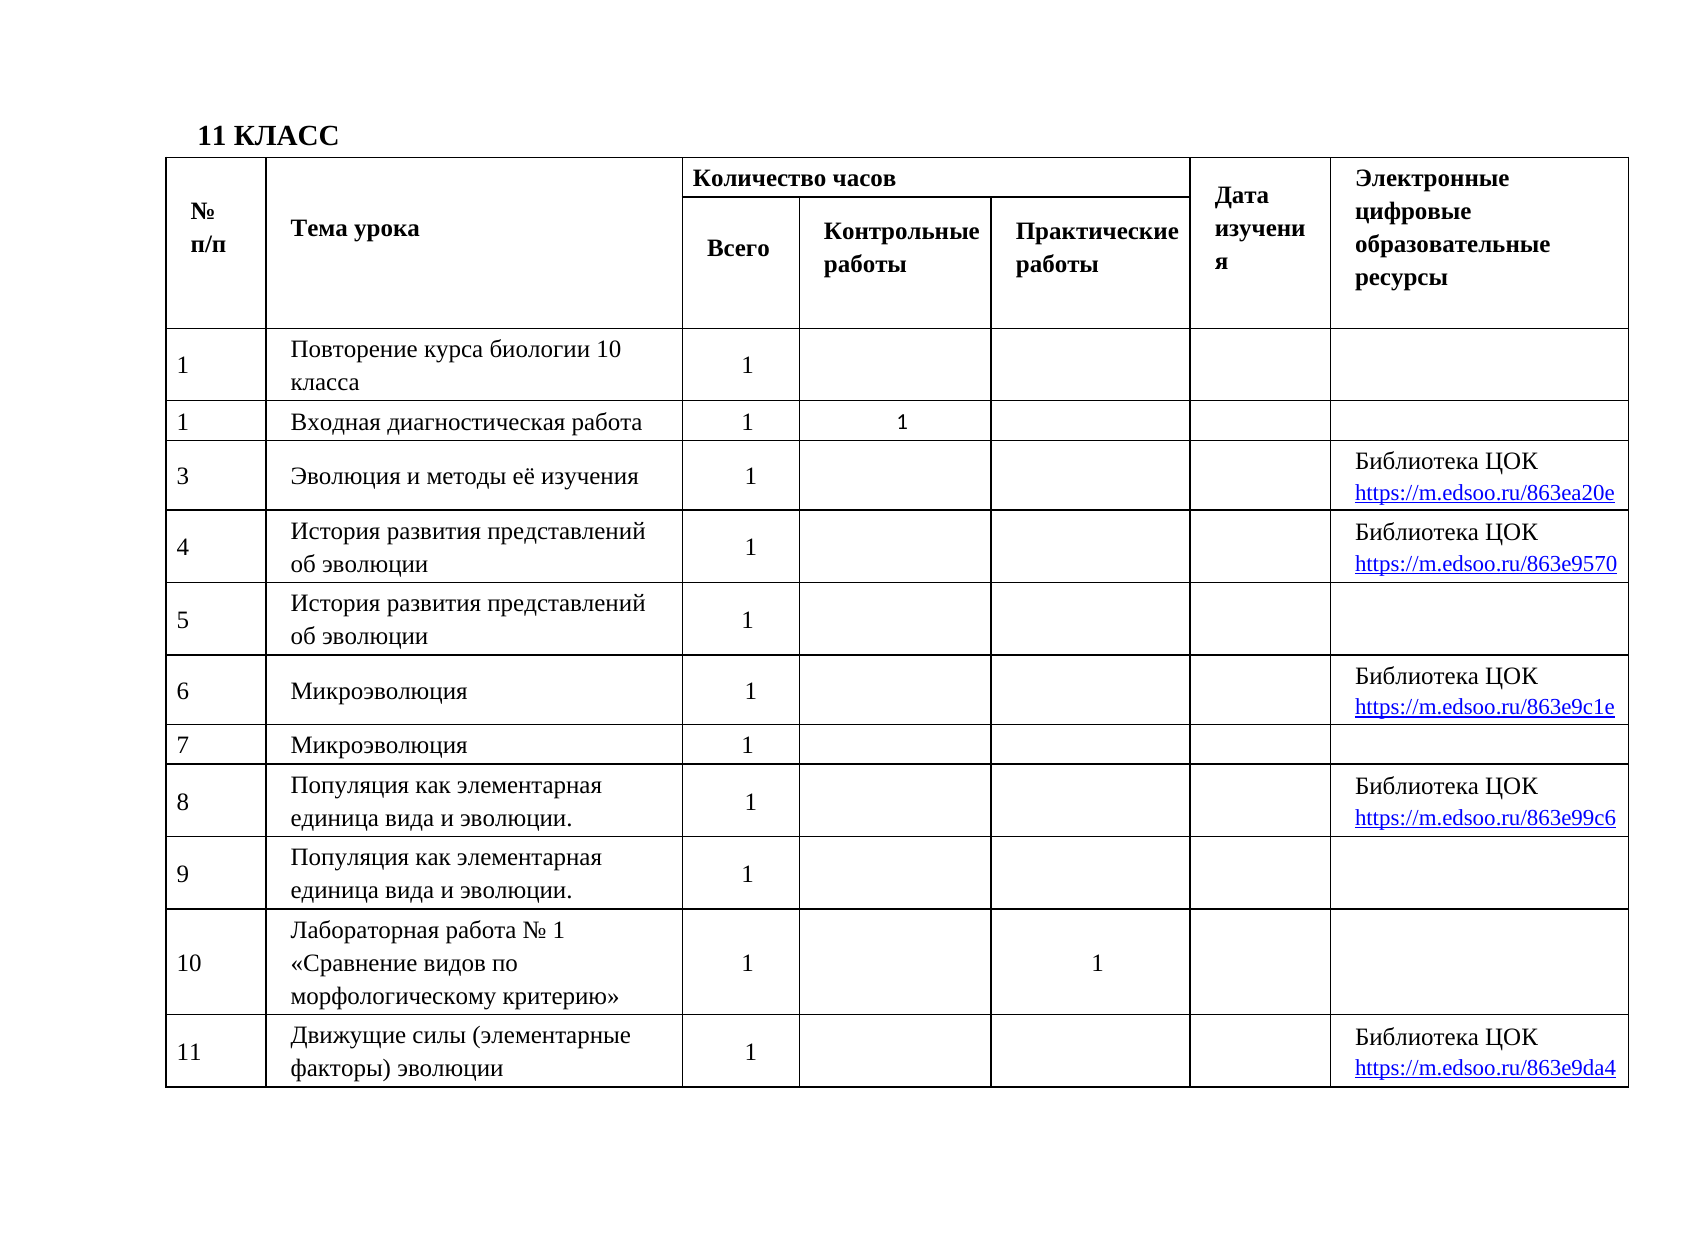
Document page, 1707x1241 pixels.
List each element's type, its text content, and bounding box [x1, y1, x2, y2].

table_cell [992, 656, 1189, 723]
table_cell [1331, 329, 1628, 400]
table_header № п/п [167, 158, 265, 327]
table_cell [992, 583, 1189, 654]
table_cell [800, 910, 990, 1013]
table_cell 1 [683, 511, 799, 582]
table_cell [1191, 765, 1330, 836]
table_cell [1331, 725, 1628, 763]
table_cell Библиотека ЦОК https://m.edsoo.ru/863e9da4 [1331, 1015, 1628, 1086]
table_cell Популяция как элементарная единица вида и эволюции. [267, 837, 682, 908]
table_cell Библиотека ЦОК https://m.edsoo.ru/863ea20e [1331, 441, 1628, 509]
table_cell [1191, 910, 1330, 1013]
table_cell Библиотека ЦОК https://m.edsoo.ru/863e9c1e [1331, 656, 1628, 723]
table_cell История развития представлений об эволюции [267, 511, 682, 582]
table_cell [1331, 583, 1628, 654]
table_cell [800, 583, 990, 654]
table_cell Микроэволюция [267, 656, 682, 723]
table_cell Популяция как элементарная единица вида и эволюции. [267, 765, 682, 836]
table_cell 7 [167, 725, 265, 763]
table_cell 1 [683, 910, 799, 1013]
table_header Количество часов [683, 158, 1189, 196]
text 11 КЛАСС [190, 118, 1618, 152]
table_cell [1191, 725, 1330, 763]
table_cell 1 [167, 401, 265, 439]
table_cell Эволюция и методы её изучения [267, 441, 682, 509]
table_cell [1191, 656, 1330, 723]
table_cell 1 [683, 441, 799, 509]
table_cell 4 [167, 511, 265, 582]
table_cell [992, 1015, 1189, 1086]
table_cell [1191, 401, 1330, 439]
table_cell [1331, 837, 1628, 908]
table_cell [1191, 511, 1330, 582]
table_cell [800, 837, 990, 908]
table_cell 8 [167, 765, 265, 836]
table_cell 11 [167, 1015, 265, 1086]
table_cell [992, 441, 1189, 509]
table_cell [1191, 329, 1330, 400]
table_cell [800, 725, 990, 763]
table_cell Библиотека ЦОК https://m.edsoo.ru/863e9570 [1331, 511, 1628, 582]
table_cell [800, 765, 990, 836]
table_cell 6 [167, 656, 265, 723]
table_cell [992, 837, 1189, 908]
table_cell Микроэволюция [267, 725, 682, 763]
table_cell [800, 441, 990, 509]
table_cell [800, 511, 990, 582]
table_cell 10 [167, 910, 265, 1013]
table_cell 1 [683, 1015, 799, 1086]
table_cell История развития представлений об эволюции [267, 583, 682, 654]
table_cell [992, 401, 1189, 439]
table_cell 1 [683, 401, 799, 439]
table_cell Лабораторная работа № 1 «Сравнение видов по морфологическому критерию» [267, 910, 682, 1013]
table_cell 1 [167, 329, 265, 400]
table_cell 5 [167, 583, 265, 654]
table_cell [1331, 401, 1628, 439]
table_cell [1191, 837, 1330, 908]
table_cell [1191, 1015, 1330, 1086]
table_header Тема урока [267, 158, 682, 327]
table_cell [800, 1015, 990, 1086]
table_cell [992, 511, 1189, 582]
table_header Электронные цифровые образовательные ресурсы [1331, 158, 1628, 327]
table_cell 1 [683, 725, 799, 763]
table_cell [1191, 441, 1330, 509]
table_cell Входная диагностическая работа [267, 401, 682, 439]
table_cell 3 [167, 441, 265, 509]
table_header Дата изучения [1191, 158, 1330, 327]
table_cell 1 [800, 401, 990, 439]
table_cell 1 [683, 837, 799, 908]
table_cell 1 [683, 765, 799, 836]
table_cell Практические работы [992, 198, 1189, 327]
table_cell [267, 1015, 682, 1086]
table_cell 9 [167, 837, 265, 908]
table_cell [992, 329, 1189, 400]
table_cell 1 [683, 329, 799, 400]
table_cell [1331, 910, 1628, 1013]
table_cell 1 [992, 910, 1189, 1013]
table_cell [992, 765, 1189, 836]
table_cell [992, 725, 1189, 763]
table_cell [800, 329, 990, 400]
table_cell Всего [683, 198, 799, 327]
table_cell [1191, 583, 1330, 654]
table_cell 1 [683, 583, 799, 654]
table_cell Контрольные работы [800, 198, 990, 327]
table_cell 1 [683, 656, 799, 723]
table_cell [800, 656, 990, 723]
table_cell Библиотека ЦОК https://m.edsoo.ru/863e99c6 [1331, 765, 1628, 836]
table_cell Повторение курса биологии 10 класса [267, 329, 682, 400]
